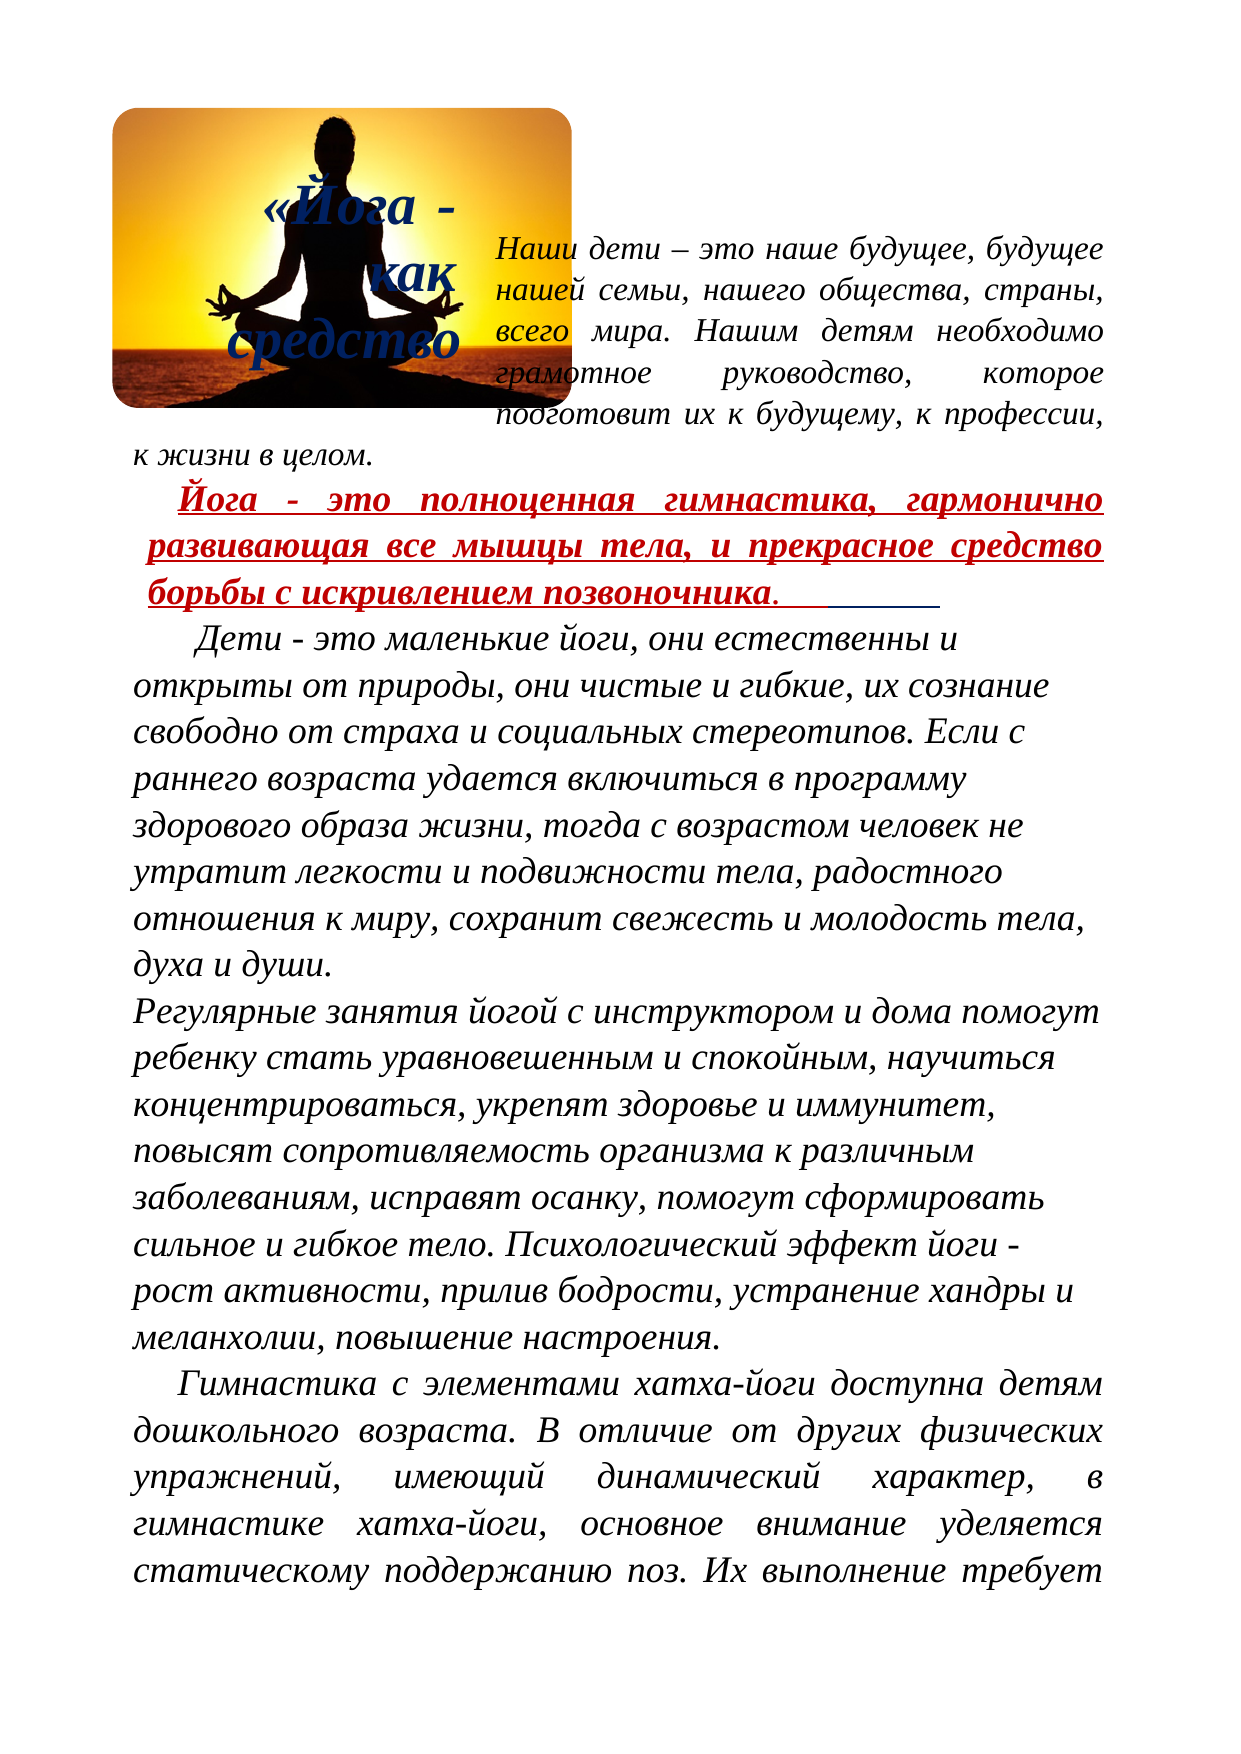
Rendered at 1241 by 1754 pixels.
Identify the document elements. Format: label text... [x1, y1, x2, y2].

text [133, 1361, 1107, 1590]
text Йога - это полноценная гимнастика, гармонично развивающая все мышцы тела, и прекрасное средство борьбы с искривлением позвоночника. [148, 476, 1107, 612]
text Наши дети – это наше будущее, будущее нашей семьи, нашего общества, страны, всего мира. Нашим детям необходимо грамотное руководство, которое подготовит их к будущему, к профессии, к жизни в целом. [133, 228, 1107, 473]
picture [112, 107, 572, 408]
text Дети - это маленькие йоги, они естественны и открыты от природы, они чистые и гибкие, их сознание свободно от страха и социальных стереотипов. Если с раннего возраста удается включиться в программу здорового образа жизни, тогда с возрастом человек не утратит легкости и подвижности тела, радостного отношения к миру, сохранит свежесть и молодость тела, духа и души. Регулярные занятия йогой с инструктором и дома помогут ребенку стать уравновешенным и спокойным, научиться концентрироваться, укрепят здоровье и иммунитет, повысят сопротивляемость организма к различным заболеваниям, исправят осанку, помогут сформировать сильное и гибкое тело. Психологический эффект йоги - рост активности, прилив бодрости, устранение хандры и меланхолии, повышение настроения. [133, 616, 1107, 1357]
